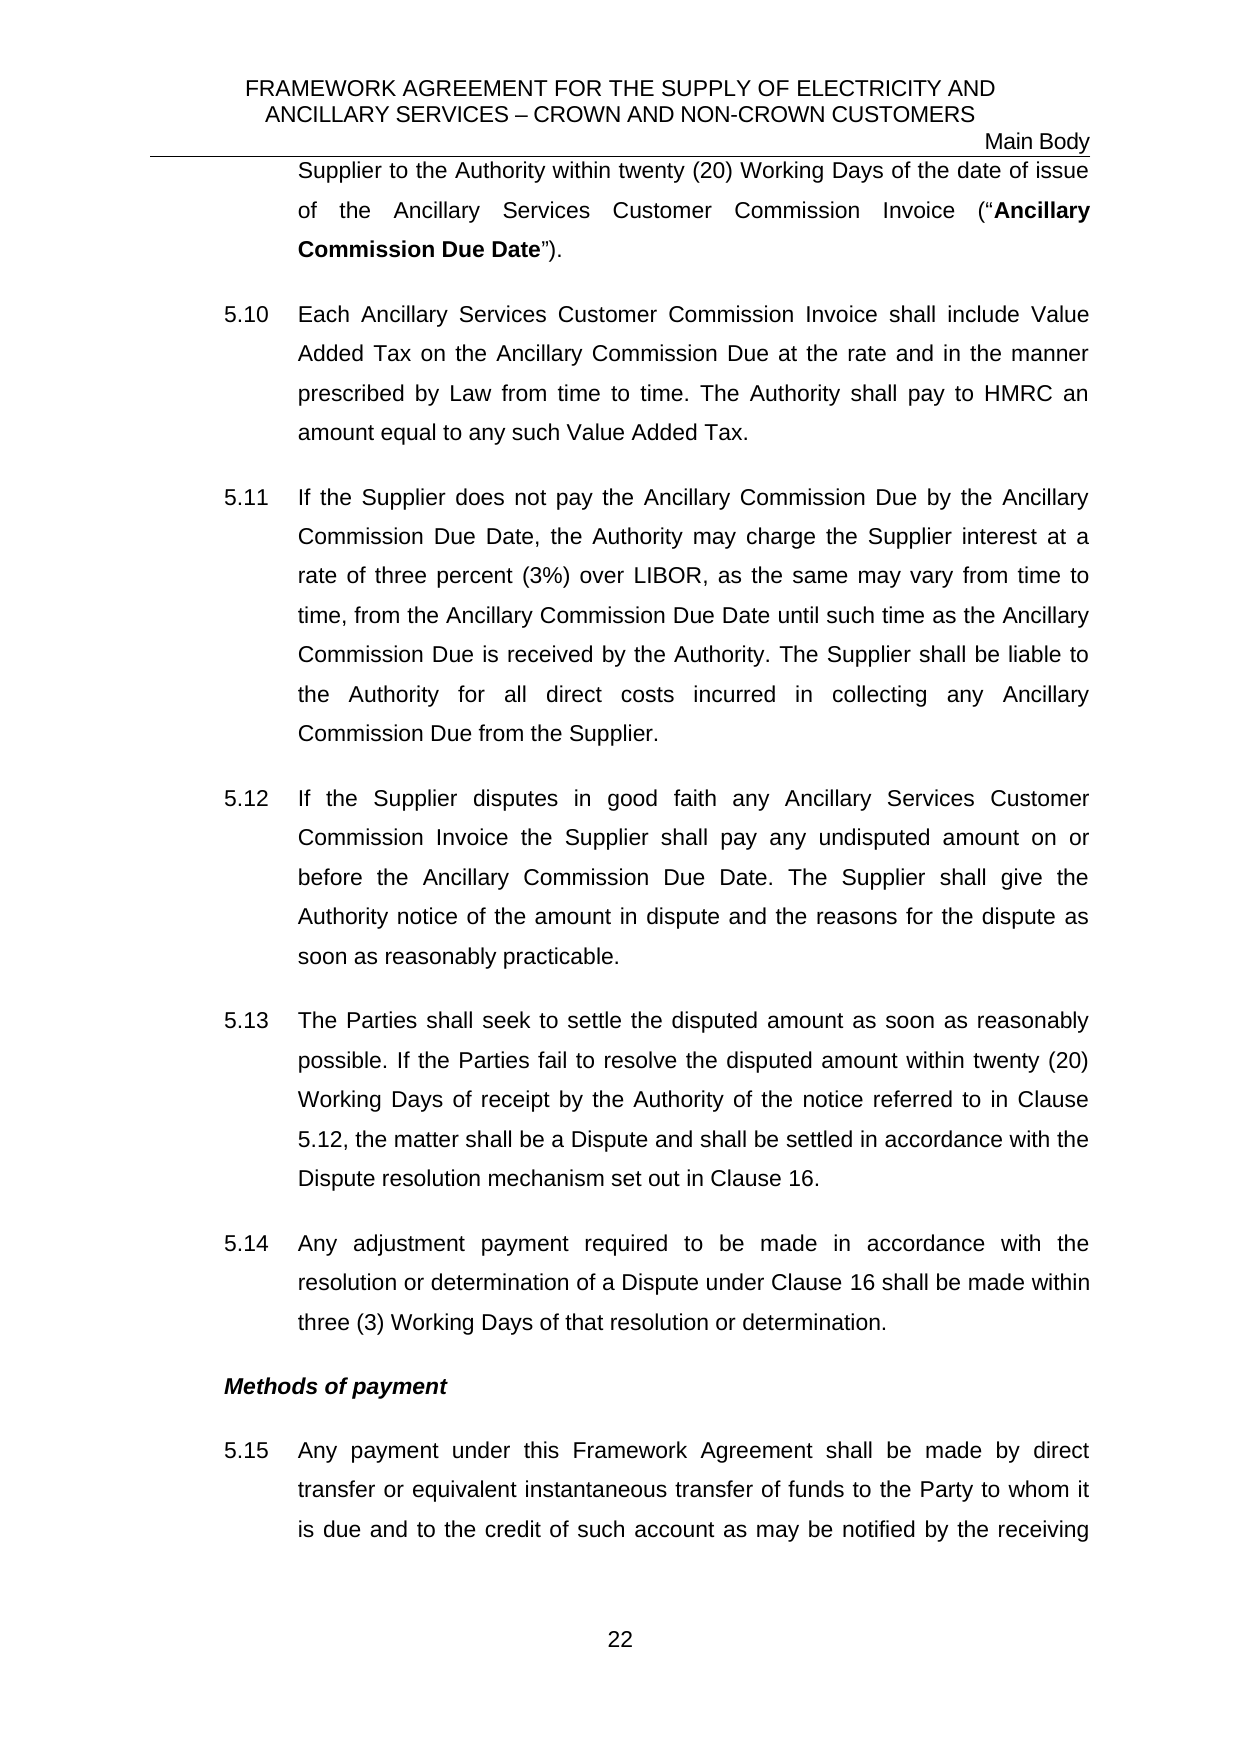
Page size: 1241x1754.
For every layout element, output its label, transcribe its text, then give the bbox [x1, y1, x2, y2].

list If the Supplier does not pay the Ancillary Commission Due by the Ancillary Commission Due Date, the Authority may charge the Supplier interest at a rate of three percent (3%) over LIBOR, as the same may vary from time to time, from the Ancillary Commission Due Date until such time as the Ancillary Commission Due is received by the Authority. The Supplier shall be liable to the Authority for all direct costs incurred in collecting any Ancillary Commission Due from the Supplier. [224, 483, 1090, 747]
text Methods of payment [224, 1373, 1090, 1399]
list Each Ancillary Services Customer Commission Invoice shall include Value Added Tax on the Ancillary Commission Due at the rate and in the manner prescribed by Law from time to time. The Authority shall pay to HMRC an amount equal to any such Value Added Tax. [224, 301, 1090, 445]
list The Parties shall seek to settle the disputed amount as soon as reasonably possible. If the Parties fail to resolve the disputed amount within twenty (20) Working Days of receipt by the Authority of the notice referred to in Clause 5.12, the matter shall be a Dispute and shall be settled in accordance with the Dispute resolution mechanism set out in Clause 16. [224, 1007, 1090, 1192]
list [224, 1437, 1090, 1542]
list If the Supplier disputes in good faith any Ancillary Services Customer Commission Invoice the Supplier shall pay any undisputed amount on or before the Ancillary Commission Due Date. The Supplier shall give the Authority notice of the amount in dispute and the reasons for the dispute as soon as reasonably practicable. [224, 785, 1090, 969]
list Any adjustment payment required to be made in accordance with the resolution or determination of a Dispute under Clause 16 shall be made within three (3) Working Days of that resolution or determination. [224, 1230, 1090, 1335]
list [224, 157, 1090, 262]
